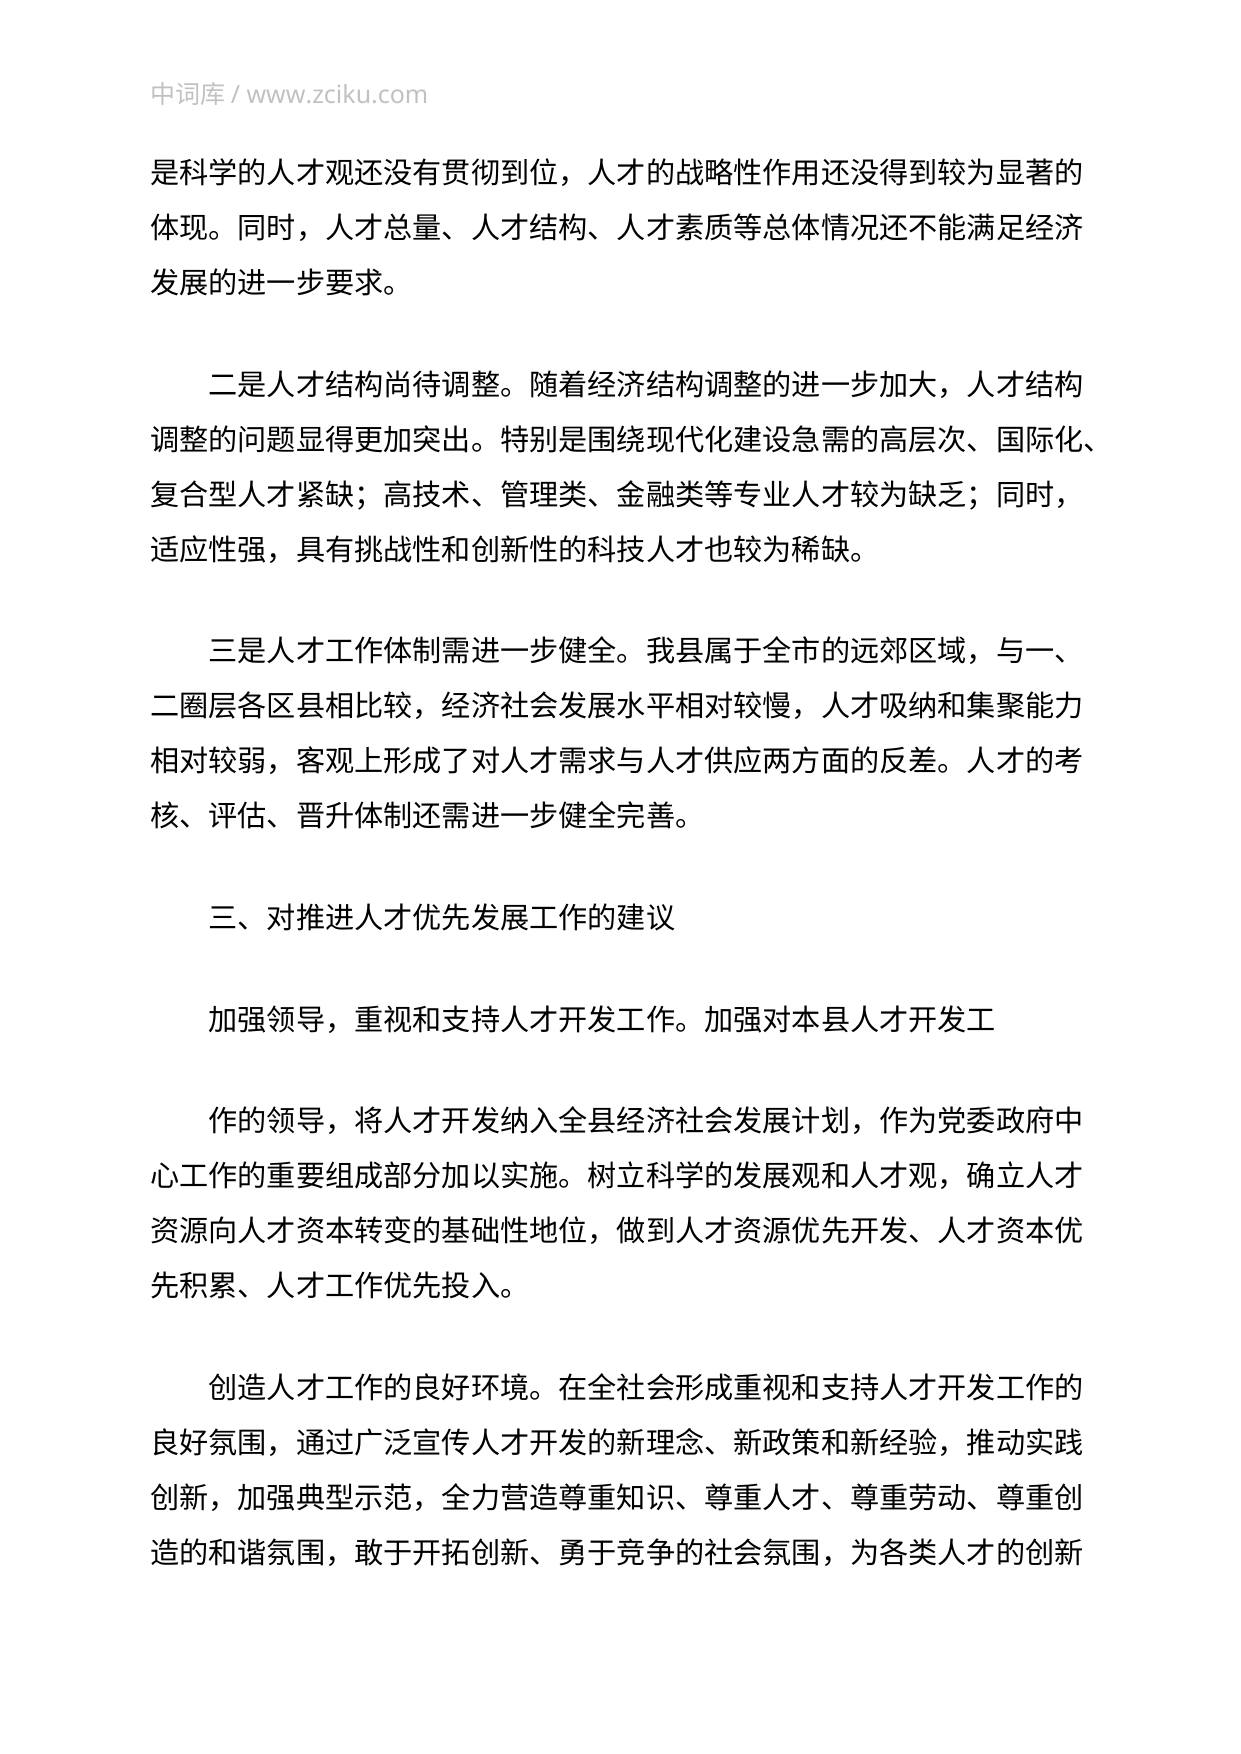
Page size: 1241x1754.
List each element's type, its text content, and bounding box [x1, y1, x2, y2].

text 二是人才结构尚待调整。随着经济结构调整的进一步加大，人才结构调整的问题显得更加突出。特别是围绕现代化建设急需的高层次、国际化、复合型人才紧缺；高技术、管理类、金融类等专业人才较为缺乏；同时，适应性强，具有挑战性和创新性的科技人才也较为稀缺。 [150, 362, 1090, 568]
text 作的领导，将人才开发纳入全县经济社会发展计划，作为党委政府中心工作的重要组成部分加以实施。树立科学的发展观和人才观，确立人才资源向人才资本转变的基础性地位，做到人才资源优先开发、人才资本优先积累、人才工作优先投入。 [150, 1098, 1090, 1305]
text 三是人才工作体制需进一步健全。我县属于全市的远郊区域，与一、二圈层各区县相比较，经济社会发展水平相对较慢，人才吸纳和集聚能力相对较弱，客观上形成了对人才需求与人才供应两方面的反差。人才的考核、评估、晋升体制还需进一步健全完善。 [150, 628, 1090, 835]
text 加强领导，重视和支持人才开发工作。加强对本县人才开发工 [150, 996, 1090, 1038]
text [150, 150, 1090, 302]
text 三、对推进人才优先发展工作的建议 [150, 894, 1090, 937]
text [150, 1364, 1090, 1571]
